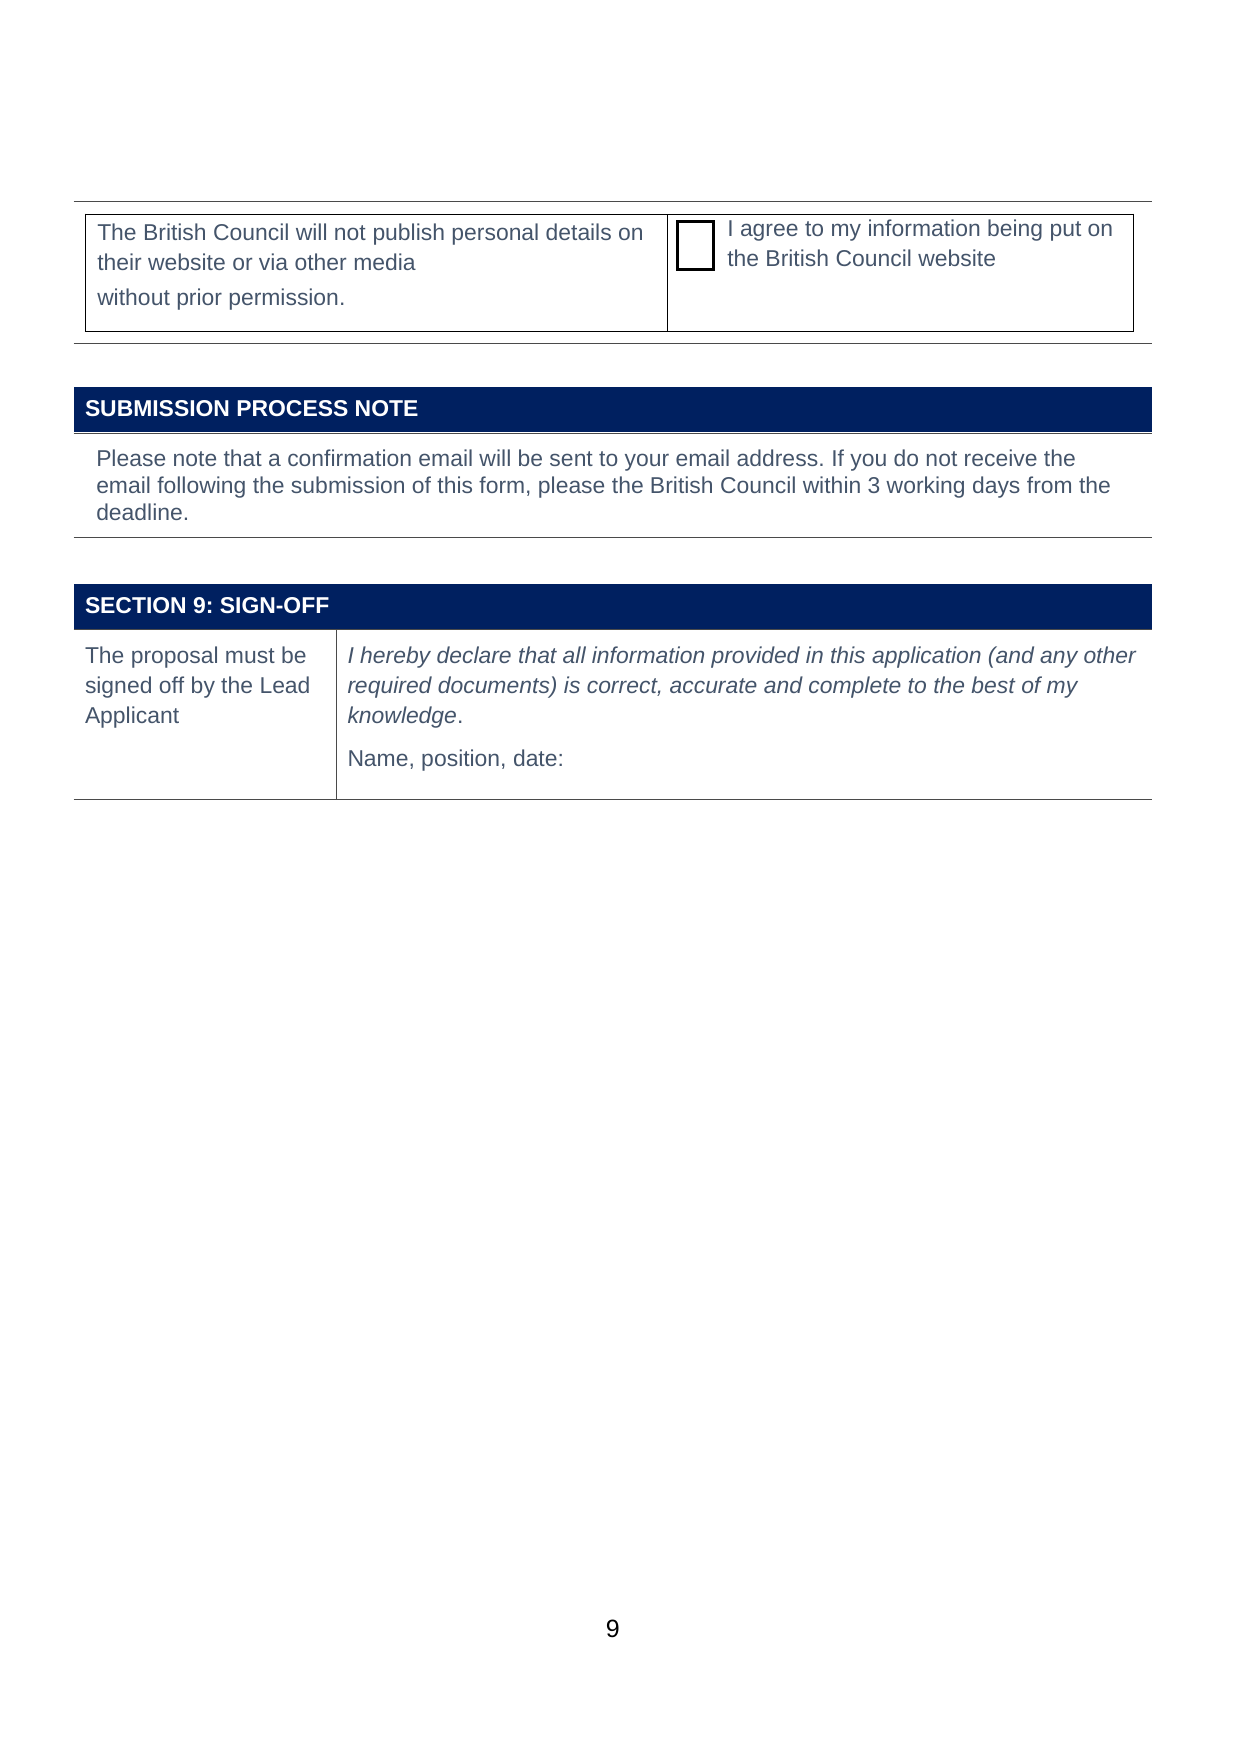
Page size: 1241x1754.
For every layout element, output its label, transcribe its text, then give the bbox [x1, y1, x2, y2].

table_cell Please note that a confirmation email will be sent to your email address. If you do not receive the email following the submission of this form, please the British Council within 3 working days from the deadline. [74, 434, 1152, 537]
table_cell The proposal must be signed off by the Lead Applicant [74, 630, 336, 799]
table_header Submission process note [74, 387, 1152, 432]
table_cell [74, 202, 1152, 343]
table_cell I hereby declare that all information provided in this application (and any other required documents) is correct, accurate and complete to the best of my knowledge. Name, position, date: [337, 630, 1152, 799]
table_header section 9: SIGN-OFF [74, 584, 1152, 629]
